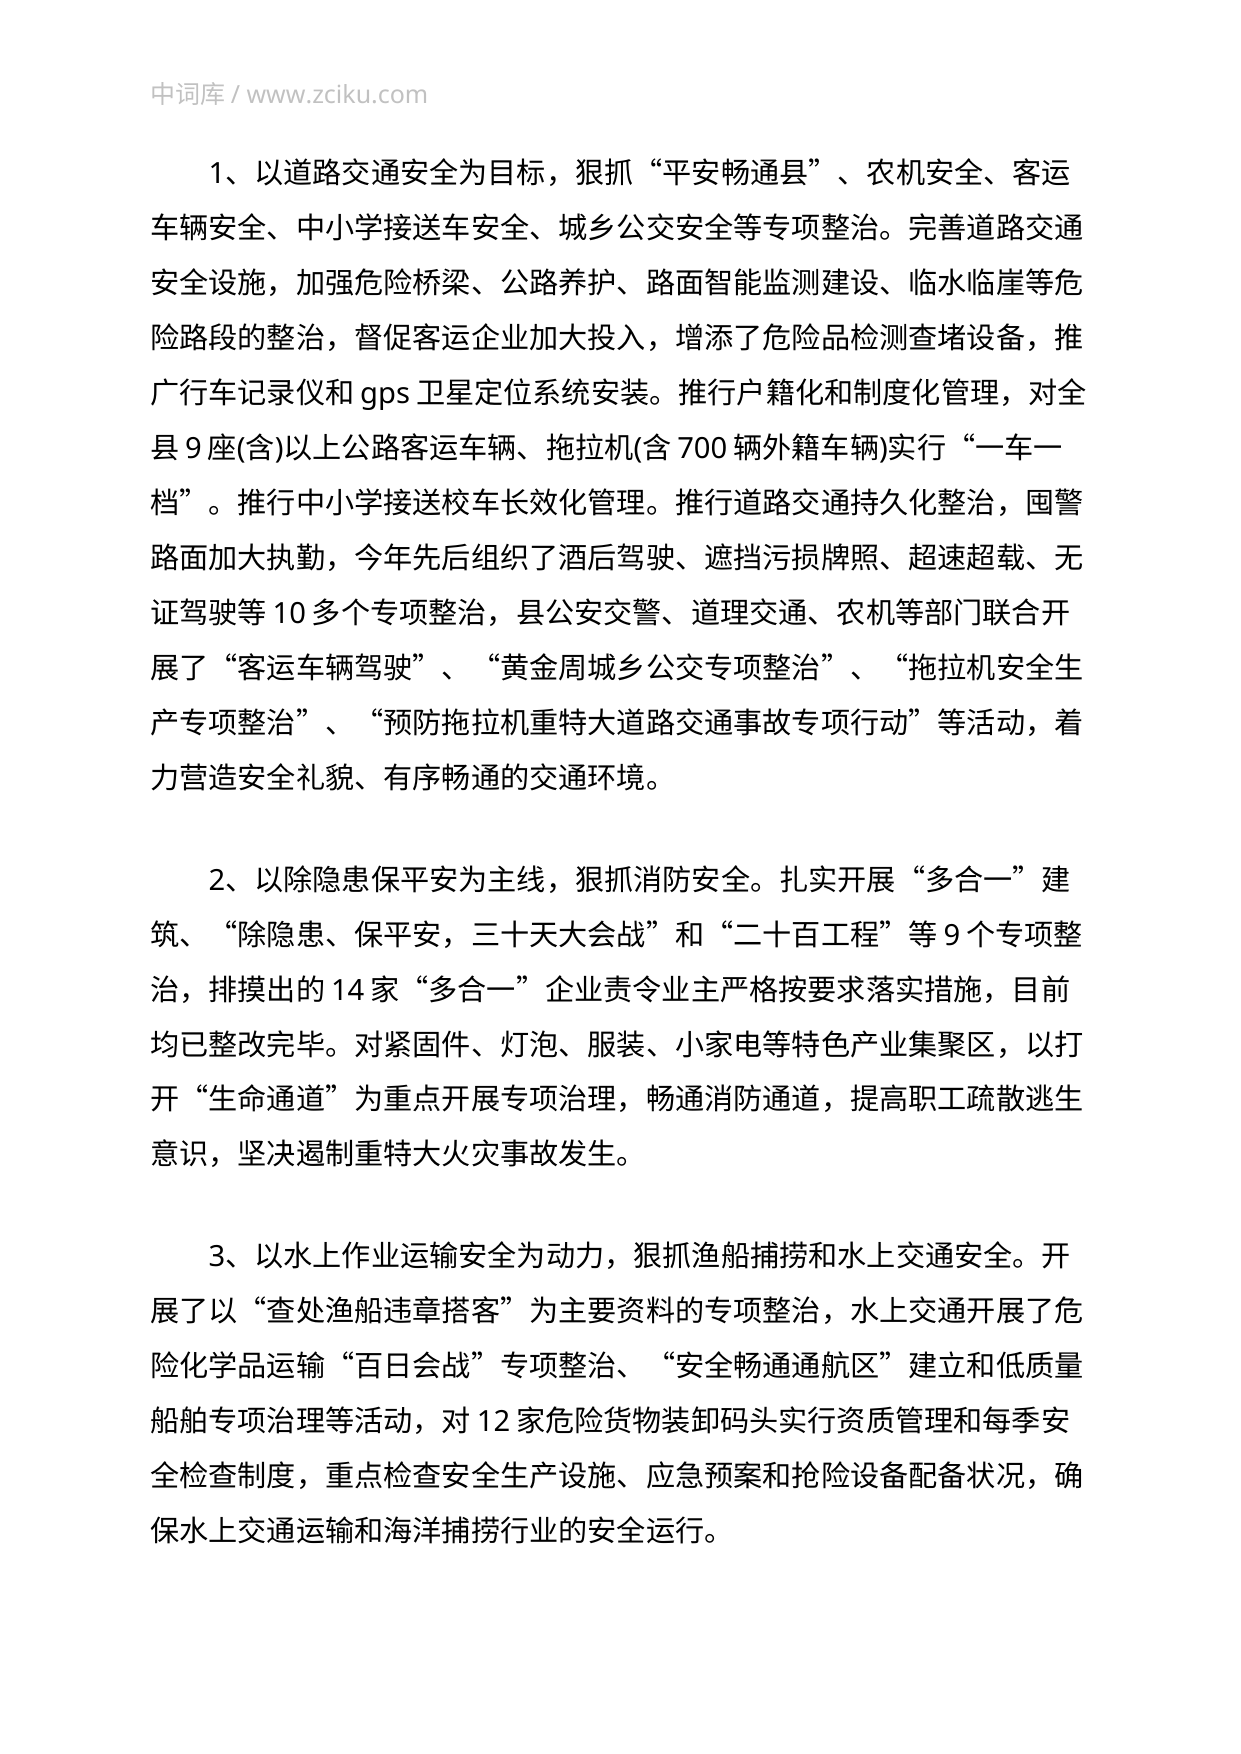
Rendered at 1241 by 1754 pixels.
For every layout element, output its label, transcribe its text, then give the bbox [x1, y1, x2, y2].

text 2、以除隐患保平安为主线，狠抓消防安全。扎实开展“多合一”建筑、“除隐患、保平安，三十天大会战”和“二十百工程”等9个专项整治，排摸出的14家“多合一”企业责令业主严格按要求落实措施，目前均已整改完毕。对紧固件、灯泡、服装、小家电等特色产业集聚区，以打开“生命通道”为重点开展专项治理，畅通消防通道，提高职工疏散逃生意识，坚决遏制重特大火灾事故发生。 [150, 856, 1090, 1173]
text 1、以道路交通安全为目标，狠抓“平安畅通县”、农机安全、客运车辆安全、中小学接送车安全、城乡公交安全等专项整治。完善道路交通安全设施，加强危险桥梁、公路养护、路面智能监测建设、临水临崖等危险路段的整治，督促客运企业加大投入，增添了危险品检测查堵设备，推广行车记录仪和gps卫星定位系统安装。推行户籍化和制度化管理，对全县9座(含)以上公路客运车辆、拖拉机(含700辆外籍车辆)实行“一车一档”。推行中小学接送校车长效化管理。推行道路交通持久化整治，囤警路面加大执勤，今年先后组织了酒后驾驶、遮挡污损牌照、超速超载、无证驾驶等10多个专项整治，县公安交警、道理交通、农机等部门联合开展了“客运车辆驾驶”、“黄金周城乡公交专项整治”、“拖拉机安全生产专项整治”、“预防拖拉机重特大道路交通事故专项行动”等活动，着力营造安全礼貌、有序畅通的交通环境。 [150, 150, 1090, 797]
text 3、以水上作业运输安全为动力，狠抓渔船捕捞和水上交通安全。开展了以“查处渔船违章搭客”为主要资料的专项整治，水上交通开展了危险化学品运输“百日会战”专项整治、“安全畅通通航区”建立和低质量船舶专项治理等活动，对12家危险货物装卸码头实行资质管理和每季安全检查制度，重点检查安全生产设施、应急预案和抢险设备配备状况，确保水上交通运输和海洋捕捞行业的安全运行。 [150, 1233, 1090, 1549]
